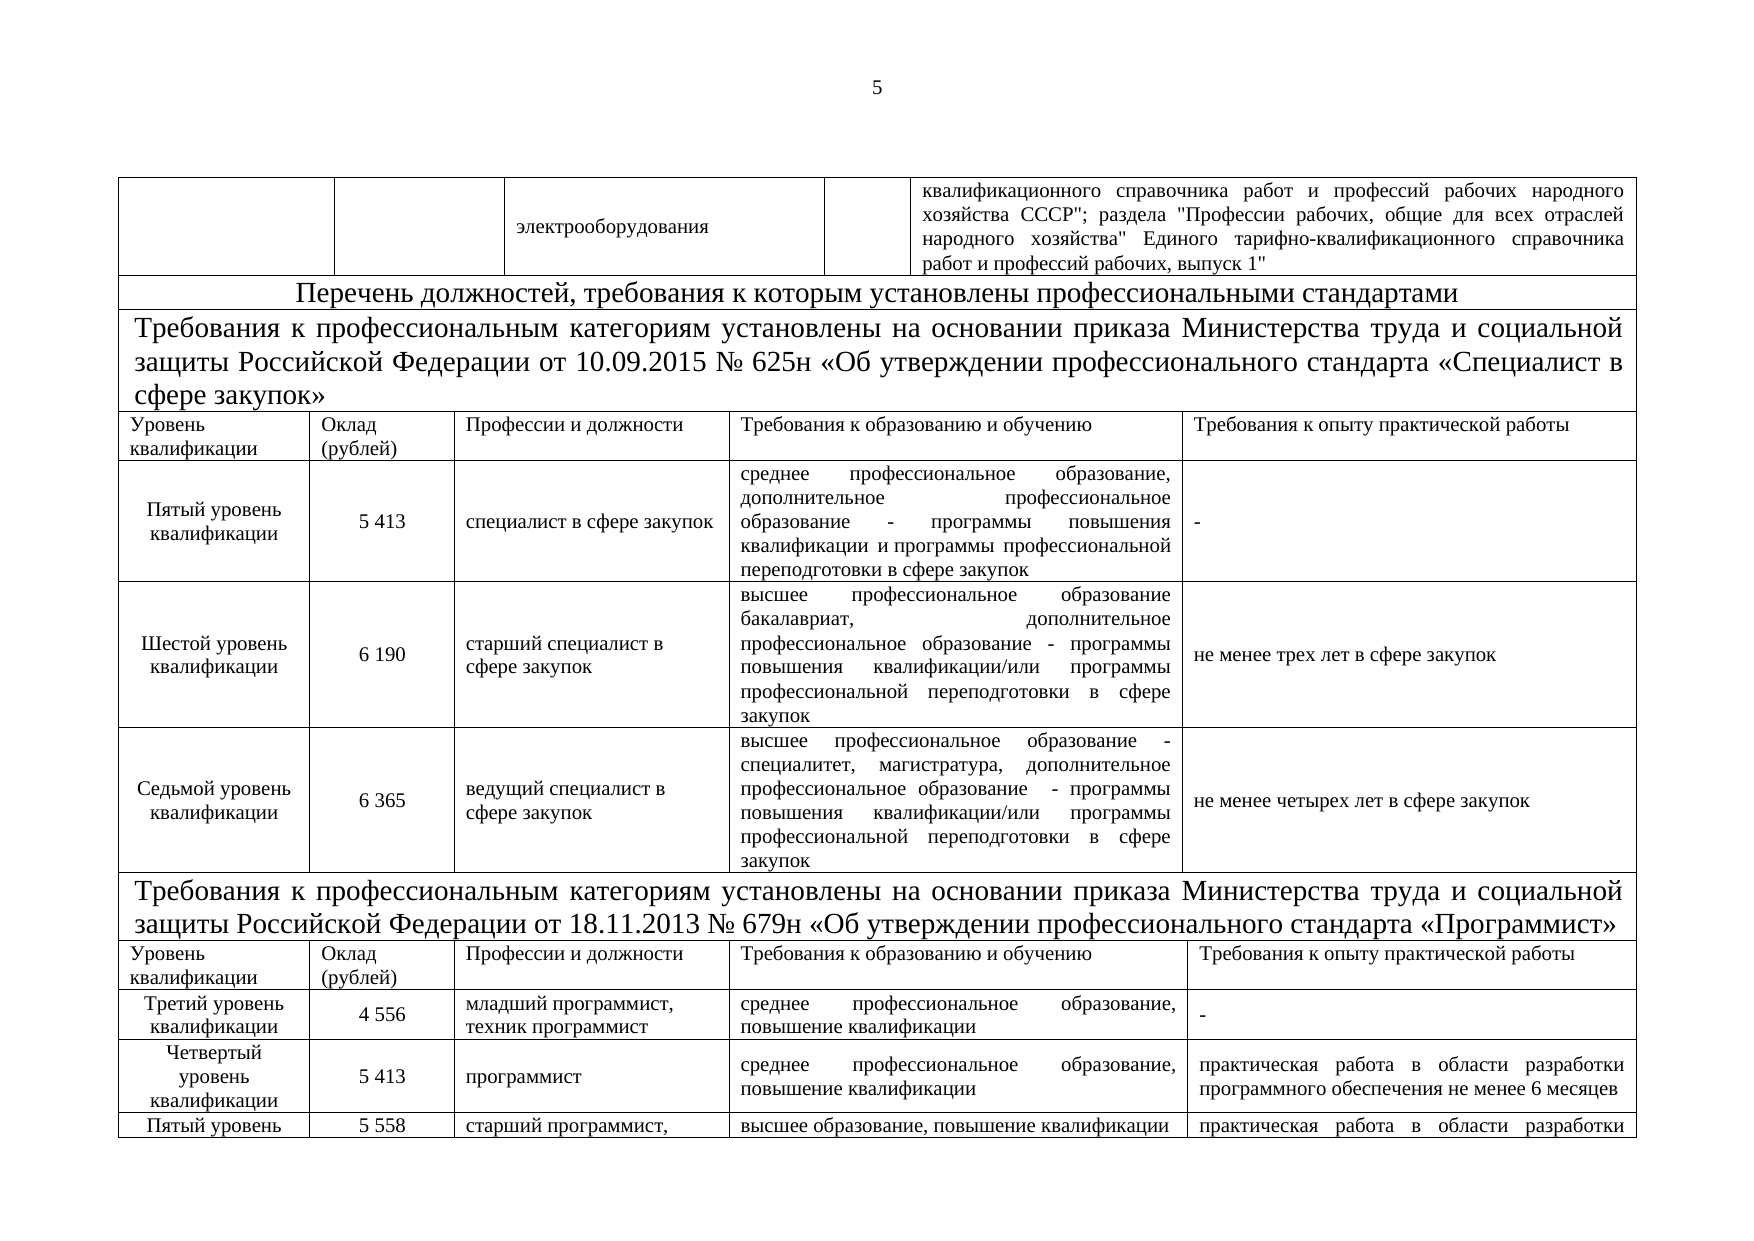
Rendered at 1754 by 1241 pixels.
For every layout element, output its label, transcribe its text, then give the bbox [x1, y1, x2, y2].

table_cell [119, 1113, 309, 1137]
table_cell специалист в сфере закупок [455, 461, 729, 581]
table_cell - [1188, 990, 1636, 1038]
table_cell среднее профессиональное образование, повышение квалификации [730, 990, 1187, 1038]
table_cell не менее четырех лет в сфере закупок [1183, 728, 1636, 872]
table_cell 5 413 [310, 461, 454, 581]
table_cell Уровень квалификации [119, 412, 309, 460]
table_cell Перечень должностей, требования к которым установлены профессиональными стандартами [119, 276, 1636, 309]
table_cell Требования к профессиональным категориям установлены на основании приказа Министерства труда и социальной защиты Российской Федерации от 10.09.2015 № 625н «Об утверждении профессионального стандарта «Специалист в сфере закупок» [119, 310, 1636, 411]
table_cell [911, 178, 1636, 274]
table_cell Требования к профессиональным категориям установлены на основании приказа Министерства труда и социальной защиты Российской Федерации от 18.11.2013 № 679н «Об утверждении профессионального стандарта «Программист» [119, 873, 1636, 940]
table_cell 4 556 [310, 990, 454, 1038]
table_cell Четвертый уровень квалификации [119, 1040, 309, 1112]
table_cell Требования к опыту практической работы [1188, 941, 1636, 989]
table_cell среднее профессиональное образование, повышение квалификации [730, 1040, 1187, 1112]
table_cell практическая работа в области разработки программного обеспечения не менее 6 месяцев [1188, 1040, 1636, 1112]
table_cell - [1183, 461, 1636, 581]
table_cell младший программист, техник программист [455, 990, 729, 1038]
table_cell Шестой уровень квалификации [119, 582, 309, 727]
table_cell Седьмой уровень квалификации [119, 728, 309, 872]
table_cell Профессии и должности [455, 412, 729, 460]
table_cell 6 [825, 178, 910, 274]
table_cell Требования к образованию и обучению [730, 941, 1187, 989]
table_cell среднее профессиональное образование, дополнительное профессиональное образование - программы повышения квалификации и программы профессиональной переподготовки в сфере закупок [730, 461, 1182, 581]
table_cell не менее трех лет в сфере закупок [1183, 582, 1636, 727]
table_cell Требования к образованию и обучению [730, 412, 1182, 460]
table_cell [455, 1113, 729, 1137]
table_cell Требования к опыту практической работы [1183, 412, 1636, 460]
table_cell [730, 1113, 1187, 1137]
table_cell Пятый уровень квалификации [119, 461, 309, 581]
table_cell высшее профессиональное образование - специалитет, магистратура, дополнительное профессиональное образование - программы повышения квалификации/или программы профессиональной переподготовки в сфере закупок [730, 728, 1182, 872]
table_cell 6 365 [310, 728, 454, 872]
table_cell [505, 178, 824, 274]
table_cell Оклад (рублей) [310, 412, 454, 460]
table_cell 6 190 [310, 582, 454, 727]
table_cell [1188, 1113, 1636, 1137]
table_cell Уровень квалификации [119, 941, 309, 989]
table_cell старший специалист в сфере закупок [455, 582, 729, 727]
table_cell высшее профессиональное образование бакалавриат, дополнительное профессиональное образование - программы повышения квалификации/или программы профессиональной переподготовки в сфере закупок [730, 582, 1182, 727]
table_cell программист [455, 1040, 729, 1112]
table_cell ведущий специалист в сфере закупок [455, 728, 729, 872]
table_cell Профессии и должности [455, 941, 729, 989]
table_cell Оклад (рублей) [310, 941, 454, 989]
table_cell 5 413 [310, 1040, 454, 1112]
table_cell 5 558 [310, 1113, 454, 1137]
table_cell Третий уровень квалификации [119, 990, 309, 1038]
